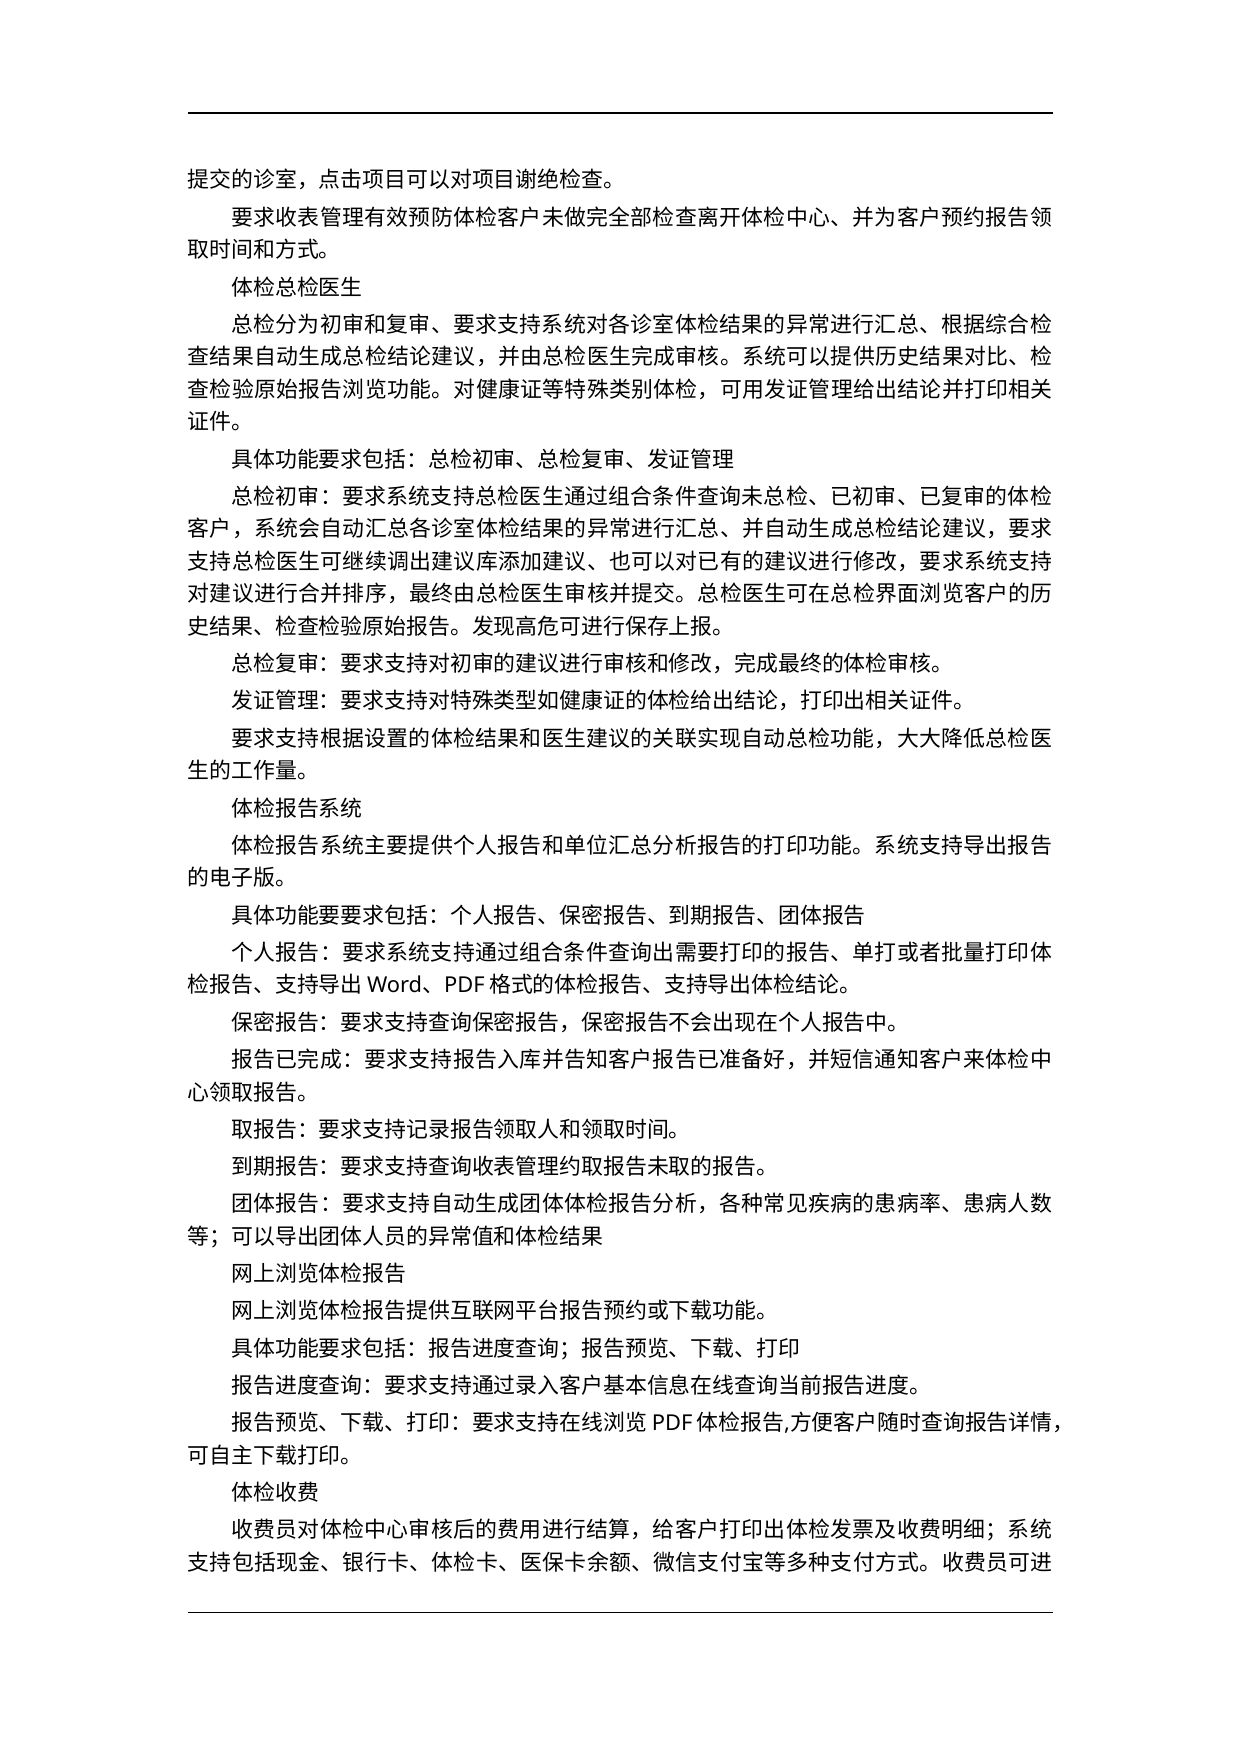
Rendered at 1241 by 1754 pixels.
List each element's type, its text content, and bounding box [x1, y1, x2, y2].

text 体检报告系统 [187, 790, 1053, 823]
text 总检初审：要求系统支持总检医生通过组合条件查询未总检、已初审、已复审的体检客户，系统会自动汇总各诊室体检结果的异常进行汇总、并自动生成总检结论建议，要求支持总检医生可继续调出建议库添加建议、也可以对已有的建议进行修改，要求系统支持对建议进行合并排序，最终由总检医生审核并提交。总检医生可在总检界面浏览客户的历史结果、检查检验原始报告。发现高危可进行保存上报。 [187, 478, 1053, 641]
text 报告进度查询：要求支持通过录入客户基本信息在线查询当前报告进度。 [187, 1368, 1053, 1400]
text 发证管理：要求支持对特殊类型如健康证的体检给出结论，打印出相关证件。 [187, 683, 1053, 716]
text 要求支持根据设置的体检结果和医生建议的关联实现自动总检功能，大大降低总检医生的工作量。 [187, 720, 1053, 785]
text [187, 1512, 1053, 1577]
text 网上浏览体检报告提供互联网平台报告预约或下载功能。 [187, 1293, 1053, 1326]
text 总检分为初审和复审、要求支持系统对各诊室体检结果的异常进行汇总、根据综合检查结果自动生成总检结论建议，并由总检医生完成审核。系统可以提供历史结果对比、检查检验原始报告浏览功能。对健康证等特殊类别体检，可用发证管理给出结论并打印相关证件。 [187, 306, 1053, 436]
text 报告预览、下载、打印：要求支持在线浏览PDF体检报告,方便客户随时查询报告详情，可自主下载打印。 [187, 1405, 1053, 1470]
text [187, 162, 1053, 194]
text 具体功能要求包括：报告进度查询；报告预览、下载、打印 [187, 1330, 1053, 1363]
text 总检复审：要求支持对初审的建议进行审核和修改，完成最终的体检审核。 [187, 646, 1053, 678]
text 网上浏览体检报告 [187, 1256, 1053, 1288]
text 个人报告：要求系统支持通过组合条件查询出需要打印的报告、单打或者批量打印体检报告、支持导出Word、PDF格式的体检报告、支持导出体检结论。 [187, 934, 1053, 999]
text 要求收表管理有效预防体检客户未做完全部检查离开体检中心、并为客户预约报告领取时间和方式。 [187, 199, 1053, 264]
text 到期报告：要求支持查询收表管理约取报告未取的报告。 [187, 1149, 1053, 1181]
text 具体功能要求包括：总检初审、总检复审、发证管理 [187, 441, 1053, 474]
text 保密报告：要求支持查询保密报告，保密报告不会出现在个人报告中。 [187, 1004, 1053, 1037]
text 体检总检医生 [187, 269, 1053, 302]
text 体检收费 [187, 1475, 1053, 1507]
text 体检报告系统主要提供个人报告和单位汇总分析报告的打印功能。系统支持导出报告的电子版。 [187, 827, 1053, 892]
text 具体功能要要求包括：个人报告、保密报告、到期报告、团体报告 [187, 897, 1053, 930]
text 取报告：要求支持记录报告领取人和领取时间。 [187, 1111, 1053, 1144]
text 团体报告：要求支持自动生成团体体检报告分析，各种常见疾病的患病率、患病人数等；可以导出团体人员的异常值和体检结果 [187, 1186, 1053, 1251]
text 报告已完成：要求支持报告入库并告知客户报告已准备好，并短信通知客户来体检中心领取报告。 [187, 1042, 1053, 1107]
